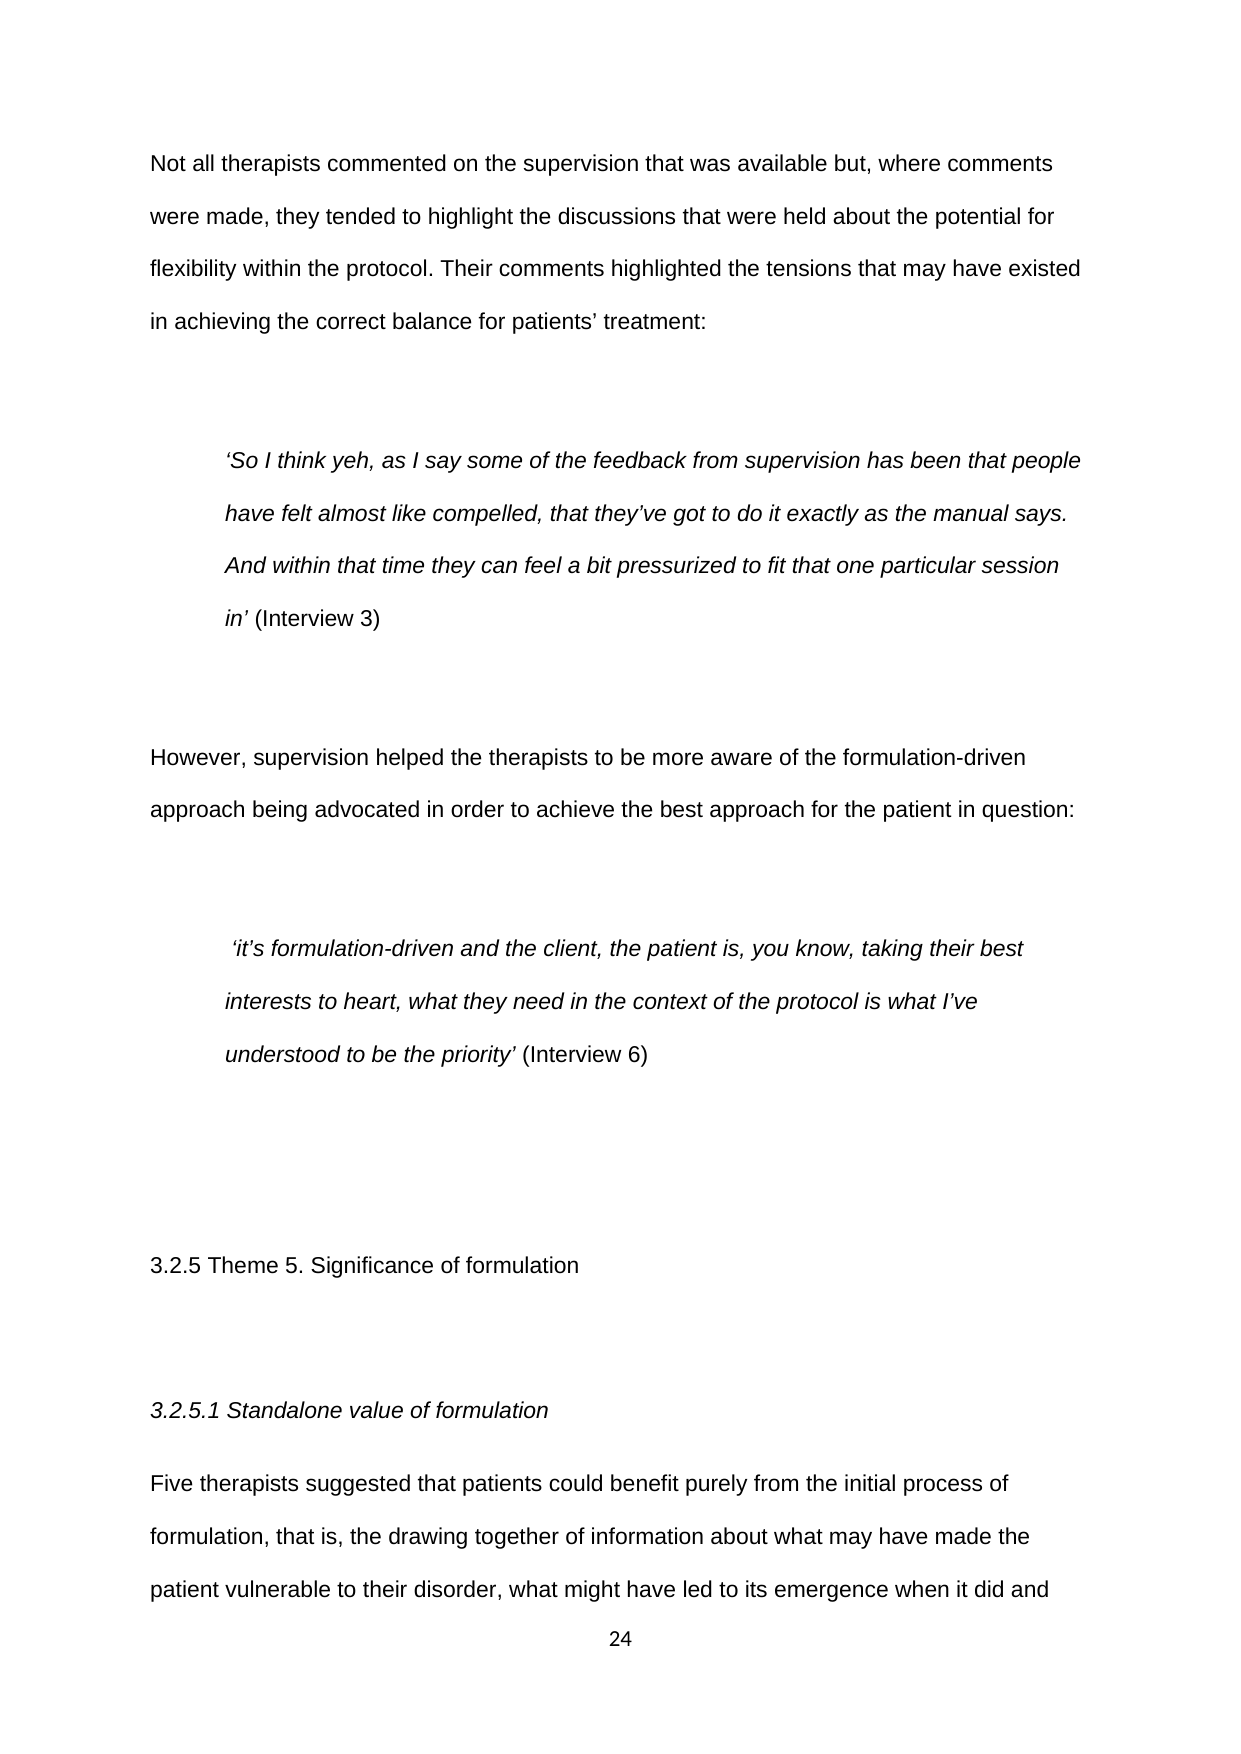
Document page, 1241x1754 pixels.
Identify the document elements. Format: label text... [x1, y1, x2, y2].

text Not all therapists commented on the supervision that was available but, where comments were made, they tended to highlight the discussions that were held about the potential for flexibility within the protocol. Their comments highlighted the tensions that may have existed in achieving the correct balance for patients’ treatment: [150, 150, 1090, 334]
subtitle 3.2.5 Theme 5. Significance of formulation [150, 1252, 1090, 1278]
text ‘So I think yeh, as I say some of the feedback from supervision has been that people have felt almost like compelled, that they’ve got to do it exactly as the manual says. And within that time they can feel a bit pressurized to fit that one particular session in’ (Interview 3) [225, 447, 1090, 631]
text However, supervision helped the therapists to be more aware of the formulation-driven approach being advocated in order to achieve the best approach for the patient in question: [150, 744, 1090, 823]
subtitle 3.2.5.1 Standalone value of formulation [150, 1397, 1090, 1423]
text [150, 1470, 1090, 1602]
text ‘it’s formulation-driven and the client, the patient is, you know, taking their best interests to heart, what they need in the context of the protocol is what I’ve understood to be the priority’ (Interview 6) [225, 935, 1090, 1067]
